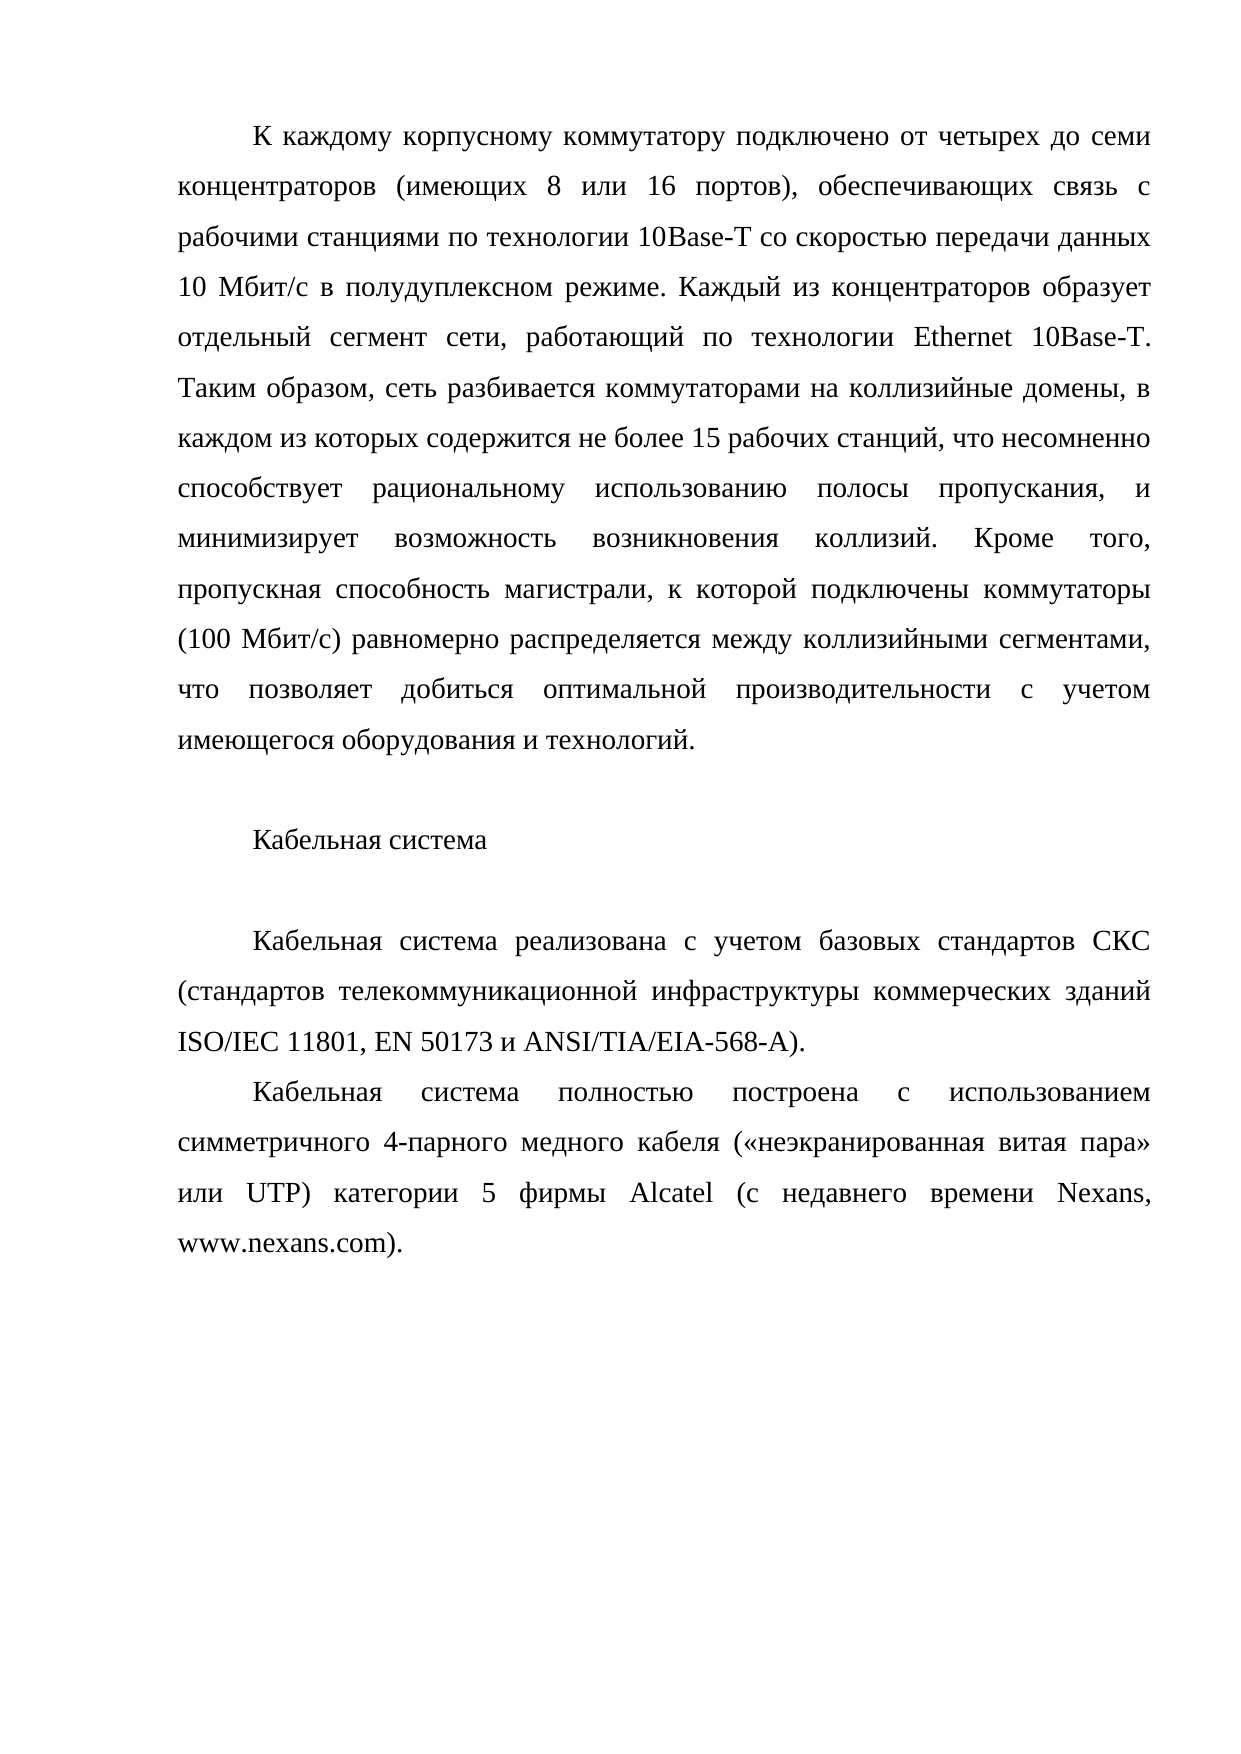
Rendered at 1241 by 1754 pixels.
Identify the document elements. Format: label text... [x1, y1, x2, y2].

subtitle Кабельная система [177, 822, 1152, 856]
text К каждому корпусному коммутатору подключено от четырех до семи концентраторов (имеющих 8 или 16 портов), обеспечивающих связь с рабочими станциями по технологии 10Base-T со скоростью передачи данных 10 Мбит/с в полудуплексном режиме. Каждый из концентраторов образует отдельный сегмент сети, работающий по технологии Ethernet 10Base-T. Таким образом, сеть разбивается коммутаторами на коллизийные домены, в каждом из которых содержится не более 15 рабочих станций, что несомненно способствует рациональному использованию полосы пропускания, и минимизирует возможность возникновения коллизий. Кроме того, пропускная способность магистрали, к которой подключены коммутаторы (100 Мбит/с) равномерно распределяется между коллизийными сегментами, что позволяет добиться оптимальной производительности с учетом имеющегося оборудования и технологий. [177, 118, 1152, 755]
text Кабельная система реализована с учетом базовых стандартов СКС (стандартов телекоммуникационной инфраструктуры коммерческих зданий ISO/IEC 11801, EN 50173 и ANSI/TIA/EIA-568-A). [177, 923, 1152, 1057]
text Кабельная система полностью построена с использованием симметричного 4-парного медного кабеля («неэкранированная витая пара» или UTP) категории 5 фирмы Alcatel (с недавнего времени Nexans, www.nexans.com). [177, 1074, 1152, 1258]
